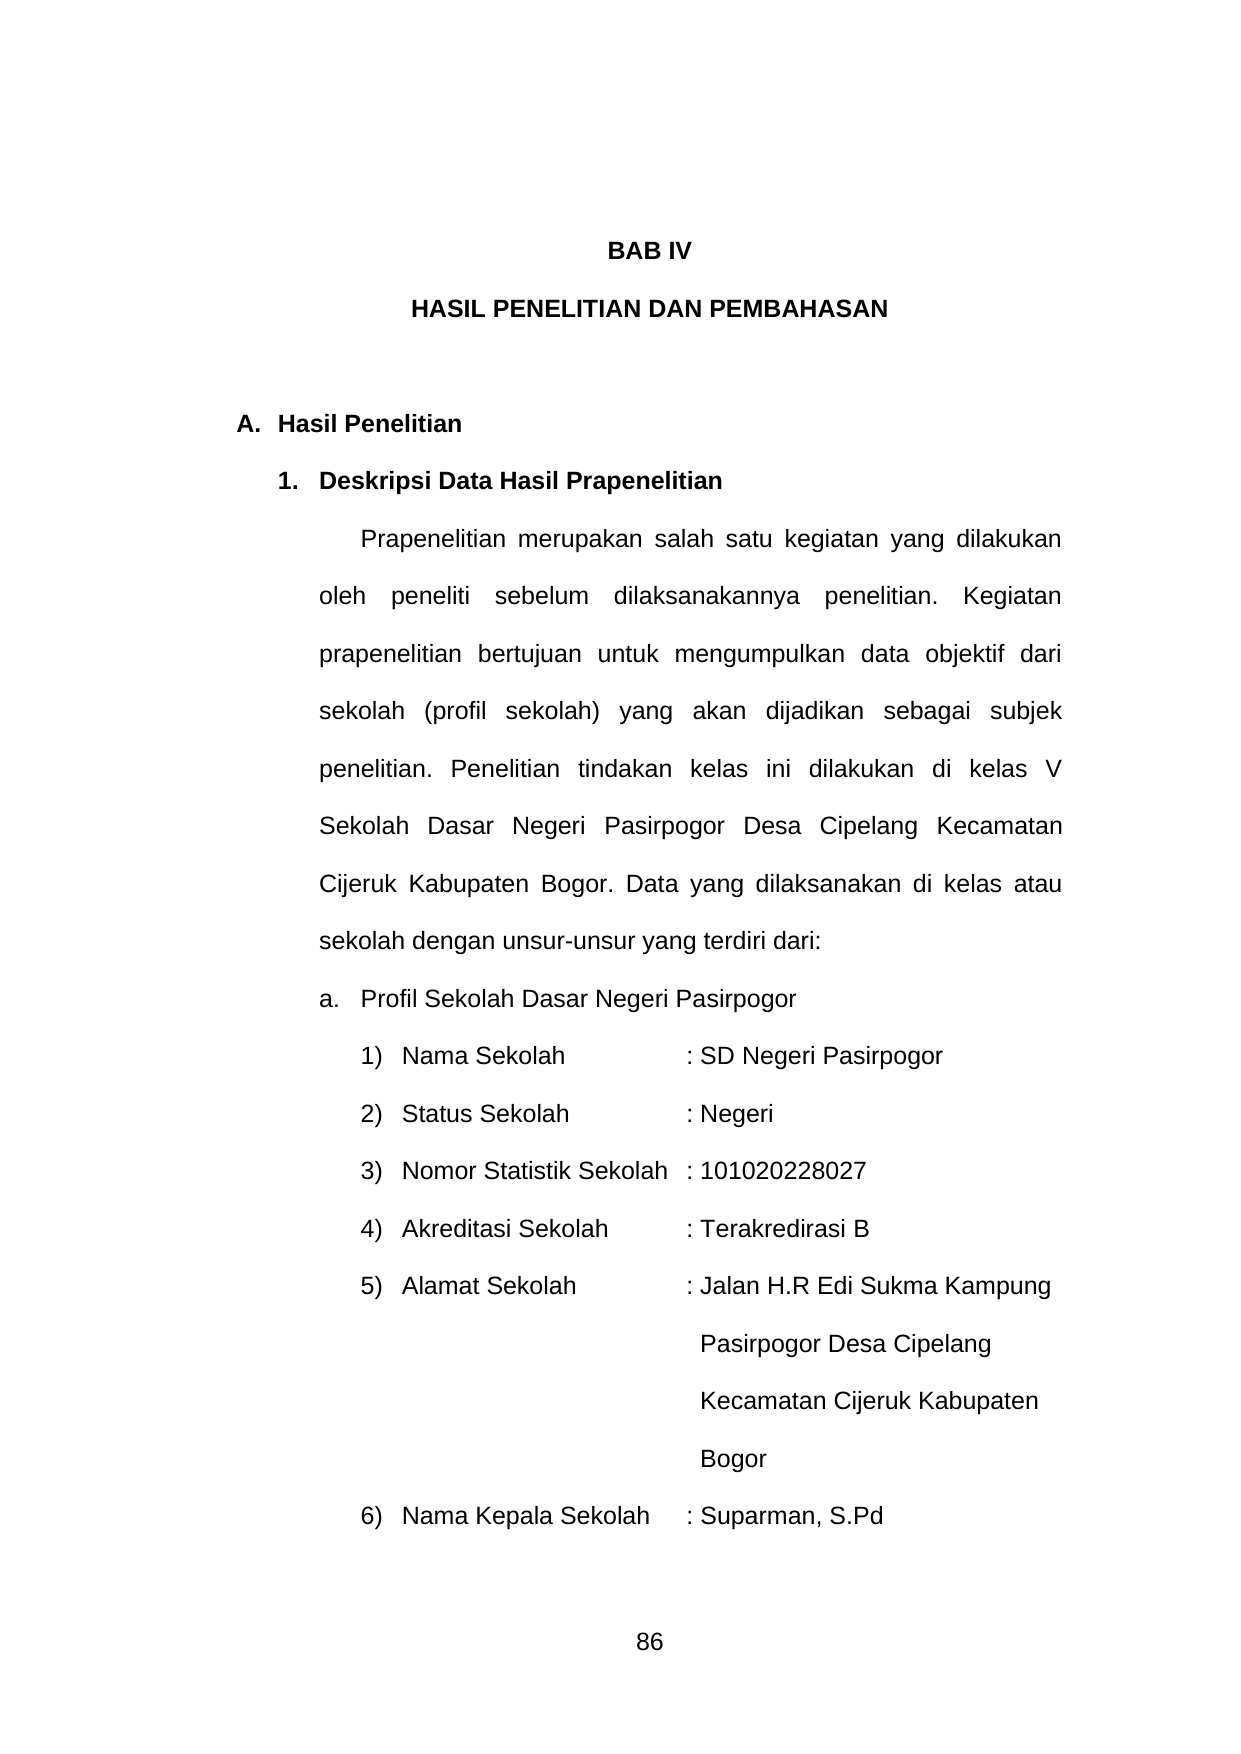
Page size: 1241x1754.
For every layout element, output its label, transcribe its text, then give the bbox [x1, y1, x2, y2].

list Akreditasi Sekolah : Terakredirasi B [360, 1214, 1063, 1242]
text BAB IV [236, 236, 1063, 265]
list Profil Sekolah Dasar Negeri Pasirpogor [319, 984, 1063, 1012]
list Bogor [686, 1444, 1063, 1472]
list Kecamatan Cijeruk Kabupaten [686, 1386, 1063, 1415]
list Nama Kepala Sekolah : Suparman, S.Pd [360, 1501, 1063, 1530]
list Prapenelitian merupakan salah satu kegiatan yang dilakukan oleh peneliti sebelum dilaksanakannya penelitian. Kegiatan prapenelitian bertujuan untuk mengumpulkan data objektif dari sekolah (profil sekolah) yang akan dijadikan sebagai subjek penelitian. Penelitian tindakan kelas ini dilakukan di kelas V Sekolah Dasar Negeri Pasirpogor Desa Cipelang Kecamatan Cijeruk Kabupaten Bogor. Data yang dilaksanakan di kelas atau sekolah dengan unsur-unsur yang terdiri dari: [319, 524, 1063, 955]
list Status Sekolah : Negeri [360, 1099, 1063, 1127]
list Nomor Statistik Sekolah : 101020228027 [360, 1156, 1063, 1185]
list Hasil Penelitian [236, 409, 1063, 437]
list Deskripsi Data Hasil Prapenelitian [278, 466, 1063, 495]
list Pasirpogor Desa Cipelang [686, 1329, 1063, 1357]
list Alamat Sekolah : Jalan H.R Edi Sukma Kampung [360, 1271, 1063, 1300]
text HASIL PENELITIAN DAN PEMBAHASAN [236, 294, 1063, 322]
list Nama Sekolah : SD Negeri Pasirpogor [360, 1041, 1063, 1070]
